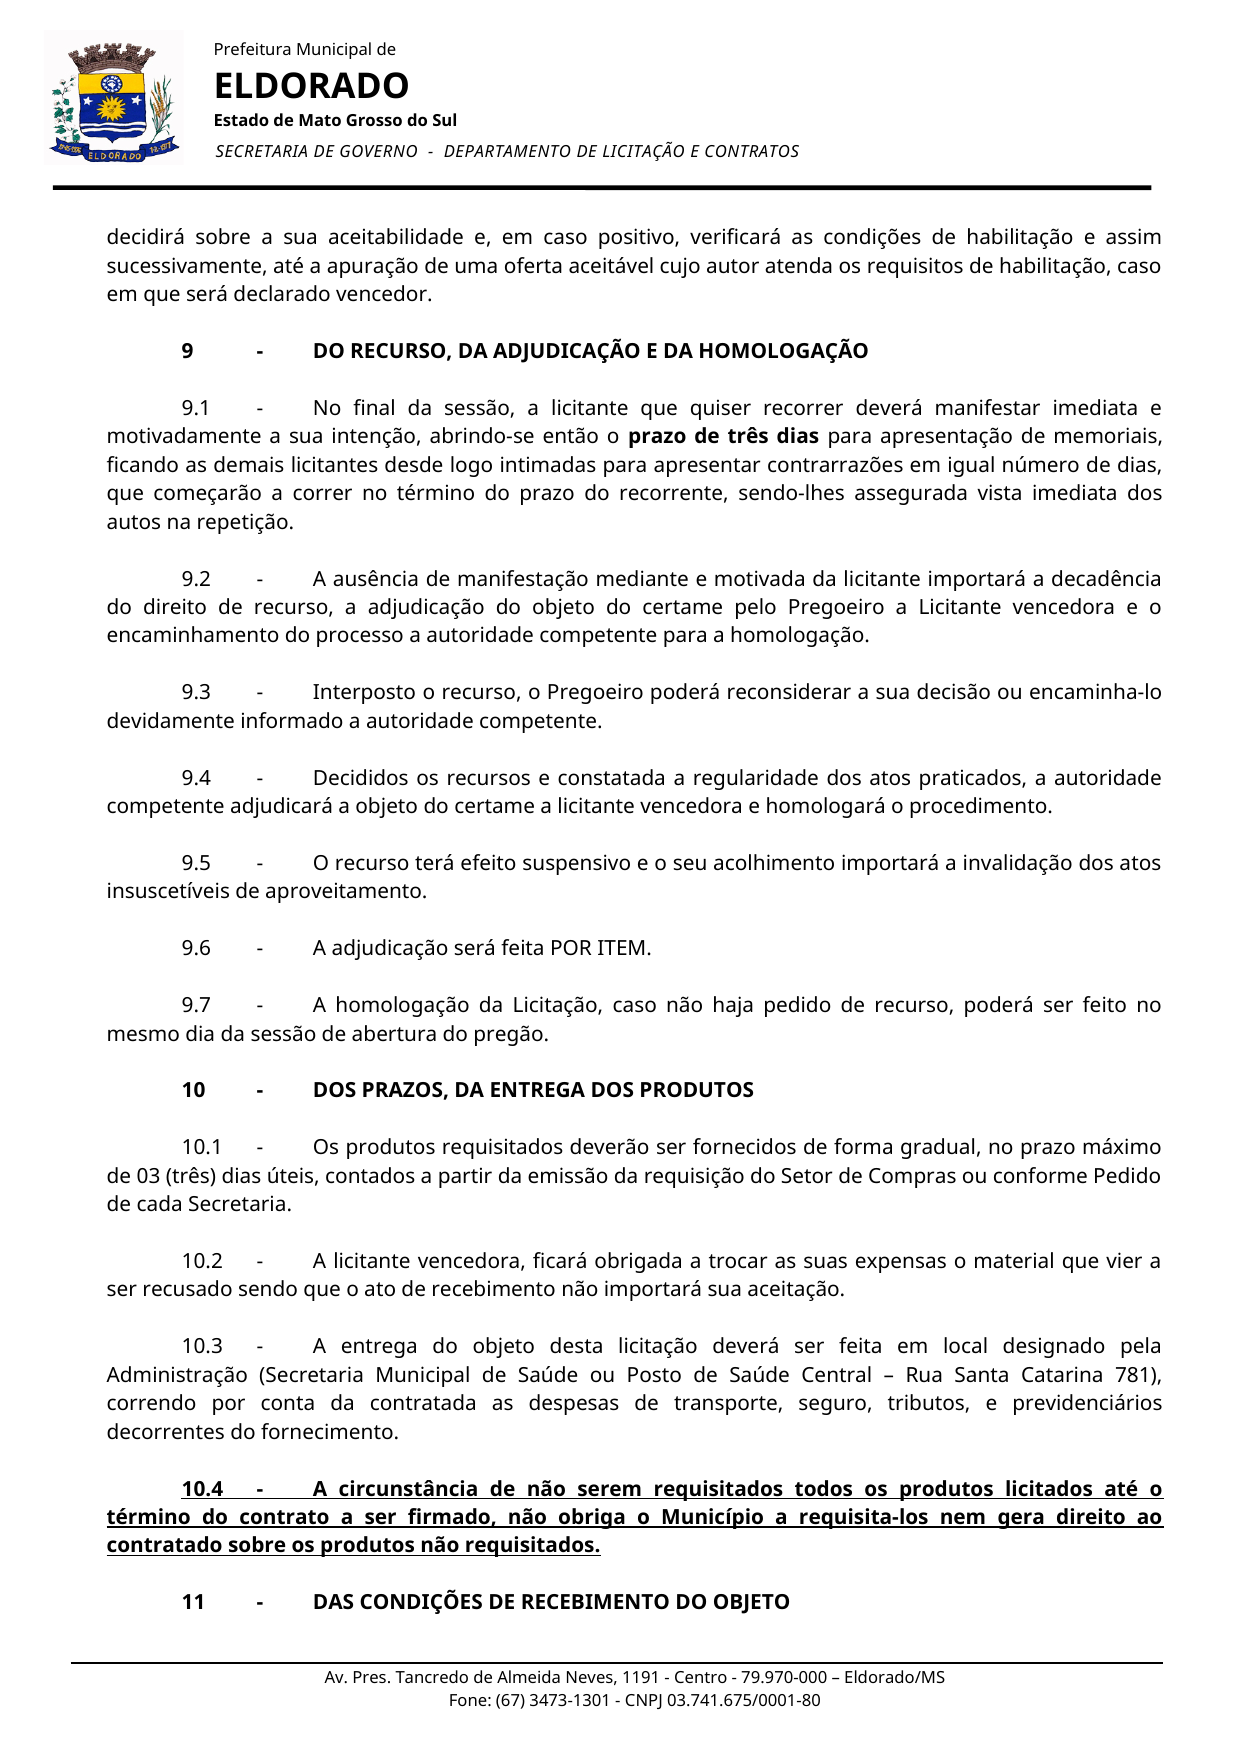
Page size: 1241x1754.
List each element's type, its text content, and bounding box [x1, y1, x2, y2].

text 10.3 - A entrega do objeto desta licitação deverá ser feita em local designado pela Administração (Secretaria Municipal de Saúde ou Posto de Saúde Central – Rua Santa Catarina 781), correndo por conta da contratada as despesas de transporte, seguro, tributos, e previdenciários decorrentes do fornecimento. [106, 1331, 1163, 1445]
text 9.1 - No final da sessão, a licitante que quiser recorrer deverá manifestar imediata e motivadamente a sua intenção, abrindo-se então o prazo de três dias para apresentação de memoriais, ficando as demais licitantes desde logo intimadas para apresentar contrarrazões em igual número de dias, que começarão a correr no término do prazo do recorrente, sendo-lhes assegurada vista imediata dos autos na repetição. [106, 393, 1163, 535]
text 10.2 - A licitante vencedora, ficará obrigada a trocar as suas expensas o material que vier a ser recusado sendo que o ato de recebimento não importará sua aceitação. [106, 1246, 1163, 1303]
text 10.4 - A circunstância de não serem requisitados todos os produtos licitados até o término do contrato a ser firmado, não obriga o Município a requisita-los nem gera direito ao contratado sobre os produtos não requisitados. [106, 1474, 1163, 1526]
text 9.3 - Interposto o recurso, o Pregoeiro poderá reconsiderar a sua decisão ou encaminha-lo devidamente informado a autoridade competente. [106, 677, 1163, 734]
text 10.4 - A circunstância de não serem requisitados todos os produtos licitados até o término do contrato a ser firmado, não obriga o Município a requisita-los nem gera direito ao contratado sobre os produtos não requisitados. [106, 1527, 1163, 1559]
text 9.2 - A ausência de manifestação mediante e motivada da licitante importará a decadência do direito de recurso, a adjudicação do objeto do certame pelo Pregoeiro a Licitante vencedora e o encaminhamento do processo a autoridade competente para a homologação. [106, 564, 1163, 649]
text 9.7 - A homologação da Licitação, caso não haja pedido de recurso, poderá ser feito no mesmo dia da sessão de abertura do pregão. [106, 990, 1163, 1047]
text 9.5 - O recurso terá efeito suspensivo e o seu acolhimento importará a invalidação dos atos insuscetíveis de aproveitamento. [106, 848, 1163, 905]
text 9.4 - Decididos os recursos e constatada a regularidade dos atos praticados, a autoridade competente adjudicará a objeto do certame a licitante vencedora e homologará o procedimento. [106, 763, 1163, 819]
picture [43, 30, 184, 165]
text 10 - DOS PRAZOS, DA ENTREGA DOS PRODUTOS [106, 1076, 1163, 1104]
text 11 - DAS CONDIÇÕES DE RECEBIMENTO DO OBJETO [106, 1587, 1163, 1616]
text 9.6 - A adjudicação será feita POR ITEM. [106, 933, 1163, 962]
text 9 - DO RECURSO, DA ADJUDICAÇÃO E DA HOMOLOGAÇÃO [106, 336, 1163, 364]
text 10.1 - Os produtos requisitados deverão ser fornecidos de forma gradual, no prazo máximo de 03 (três) dias úteis, contados a partir da emissão da requisição do Setor de Compras ou conforme Pedido de cada Secretaria. [106, 1132, 1163, 1218]
